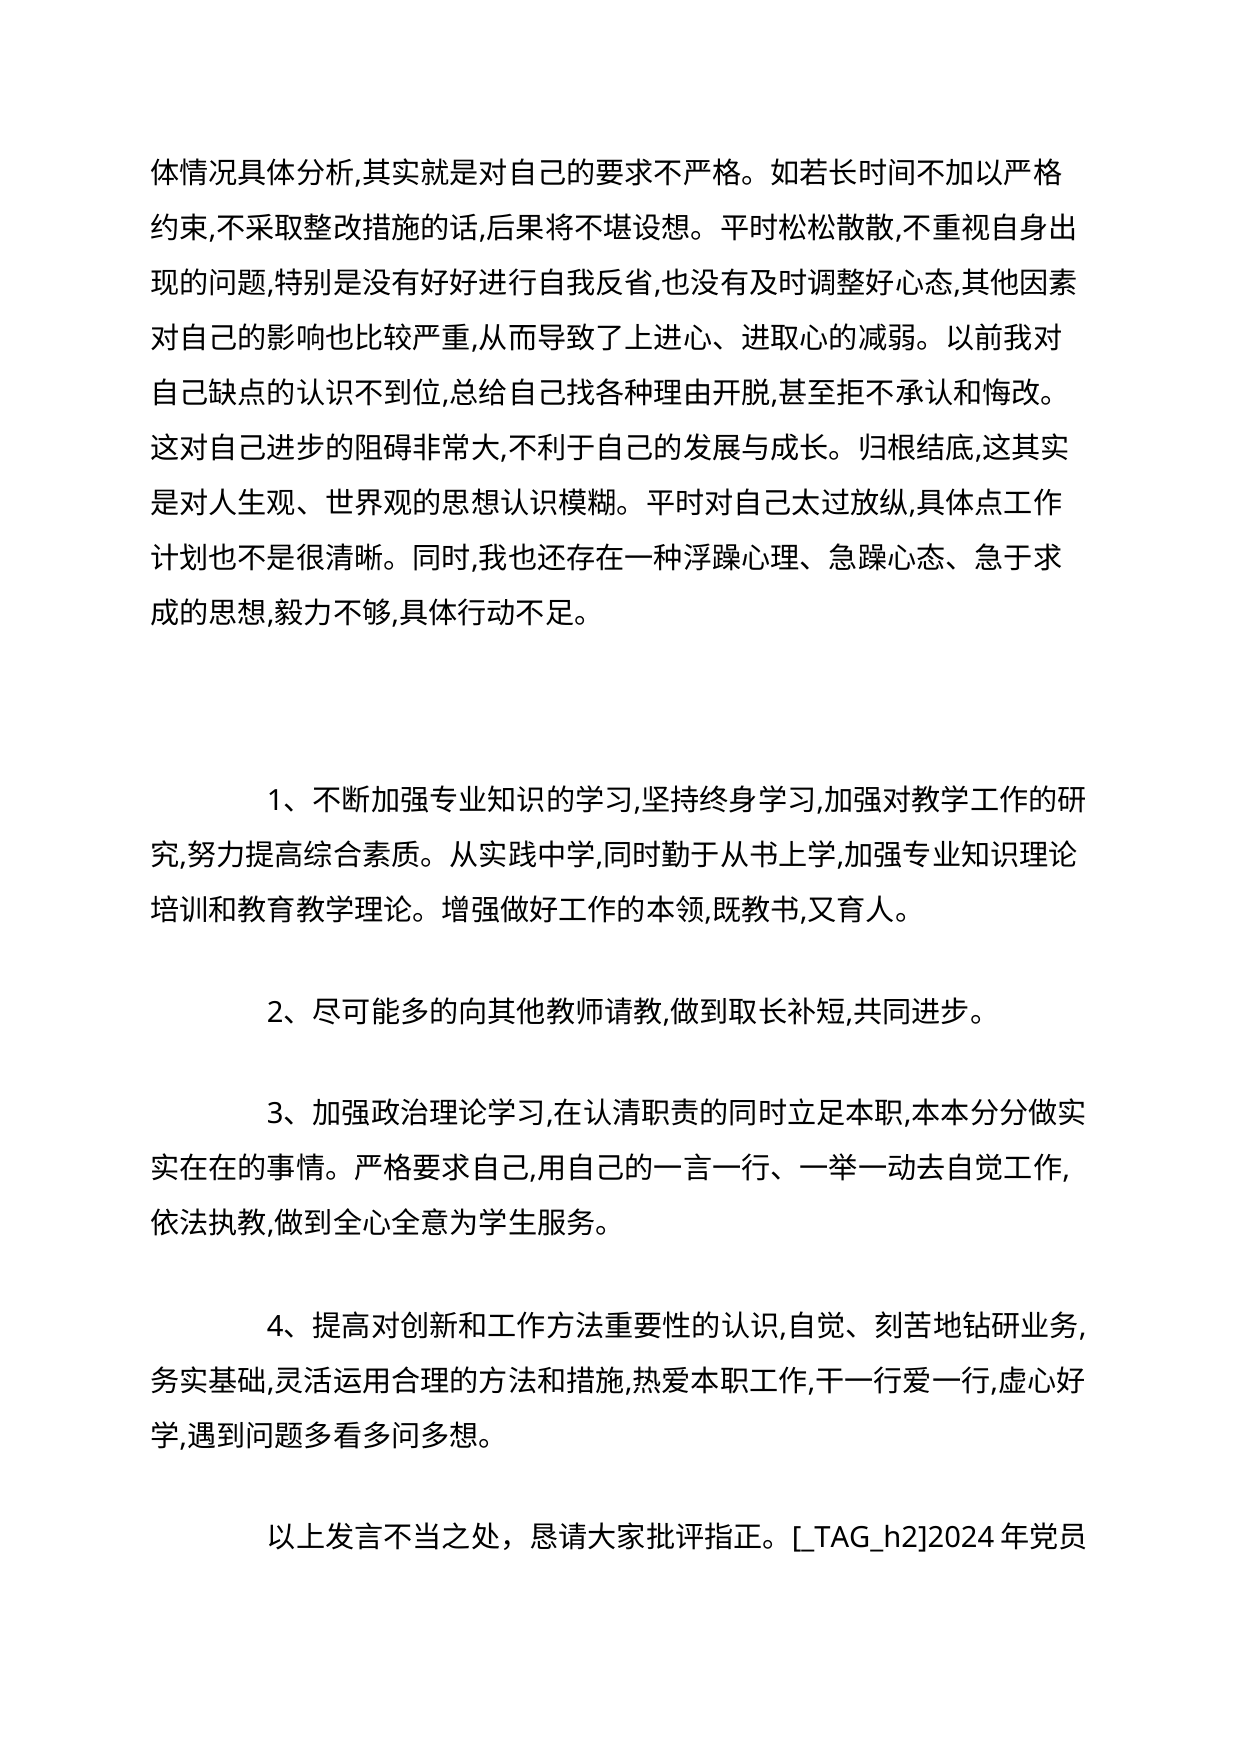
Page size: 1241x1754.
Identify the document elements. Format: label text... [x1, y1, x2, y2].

text 1、不断加强专业知识的学习,坚持终身学习,加强对教学工作的研究,努力提高综合素质。从实践中学,同时勤于从书上学,加强专业知识理论培训和教育教学理论。增强做好工作的本领,既教书,又育人。 [150, 776, 1090, 928]
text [150, 150, 1090, 632]
text 3、加强政治理论学习,在认清职责的同时立足本职,本本分分做实实在在的事情。严格要求自己,用自己的一言一行、一举一动去自觉工作,依法执教,做到全心全意为学生服务。 [150, 1090, 1090, 1242]
text 2、尽可能多的向其他教师请教,做到取长补短,共同进步。 [150, 988, 1090, 1031]
text 4、提高对创新和工作方法重要性的认识,自觉、刻苦地钻研业务,务实基础,灵活运用合理的方法和措施,热爱本职工作,干一行爱一行,虚心好学,遇到问题多看多问多想。 [150, 1302, 1090, 1454]
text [150, 1514, 1090, 1556]
